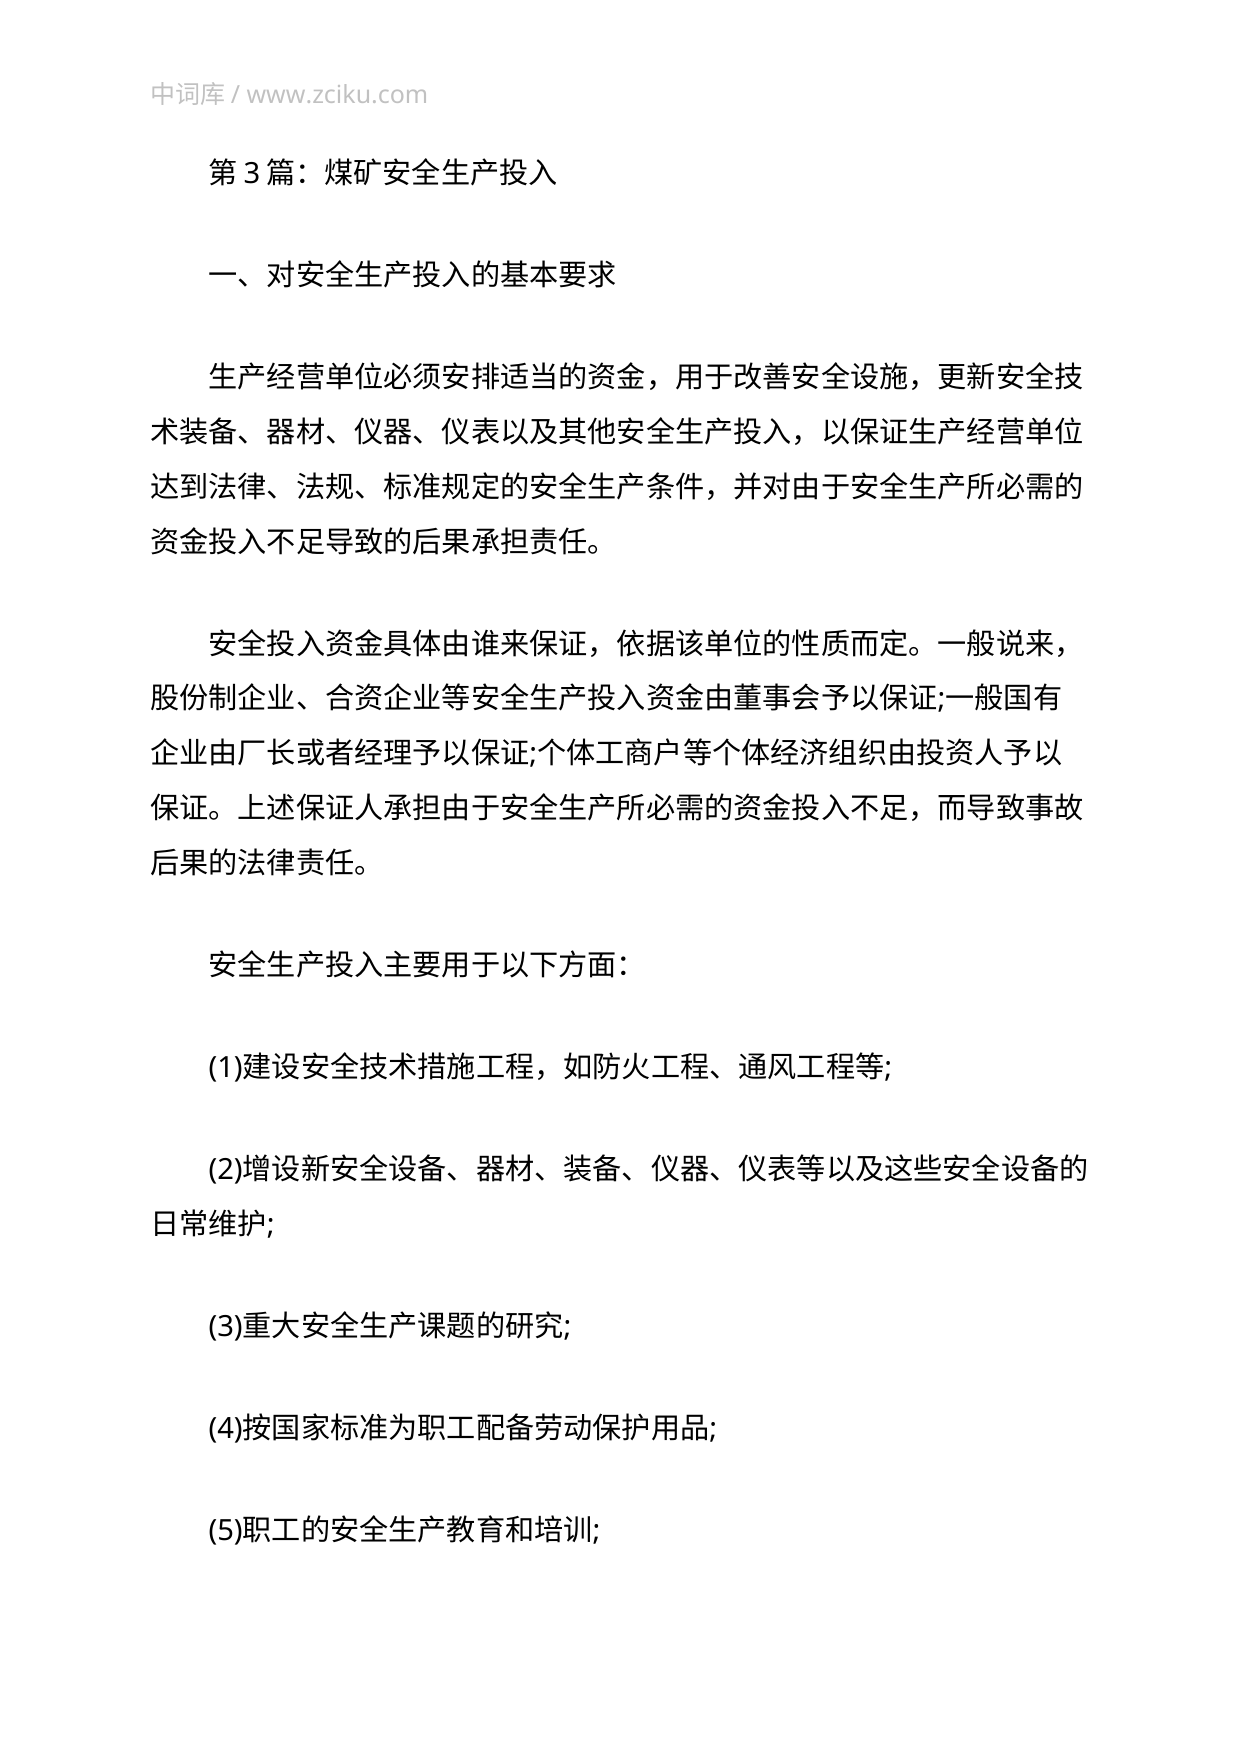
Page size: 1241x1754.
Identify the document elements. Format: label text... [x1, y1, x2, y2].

text 安全生产投入主要用于以下方面： [150, 942, 1090, 984]
text (3)重大安全生产课题的研究; [150, 1302, 1090, 1345]
text (5)职工的安全生产教育和培训; [150, 1506, 1090, 1549]
text 安全投入资金具体由谁来保证，依据该单位的性质而定。一般说来，股份制企业、合资企业等安全生产投入资金由董事会予以保证;一般国有企业由厂长或者经理予以保证;个体工商户等个体经济组织由投资人予以保证。上述保证人承担由于安全生产所必需的资金投入不足，而导致事故后果的法律责任。 [150, 620, 1090, 882]
text 生产经营单位必须安排适当的资金，用于改善安全设施，更新安全技术装备、器材、仪器、仪表以及其他安全生产投入，以保证生产经营单位达到法律、法规、标准规定的安全生产条件，并对由于安全生产所必需的资金投入不足导致的后果承担责任。 [150, 354, 1090, 561]
text 一、对安全生产投入的基本要求 [150, 252, 1090, 294]
text (4)按国家标准为职工配备劳动保护用品; [150, 1404, 1090, 1447]
text (2)增设新安全设备、器材、装备、仪器、仪表等以及这些安全设备的日常维护; [150, 1146, 1090, 1243]
text (1)建设安全技术措施工程，如防火工程、通风工程等; [150, 1043, 1090, 1086]
text 第3篇：煤矿安全生产投入 [150, 150, 1090, 192]
